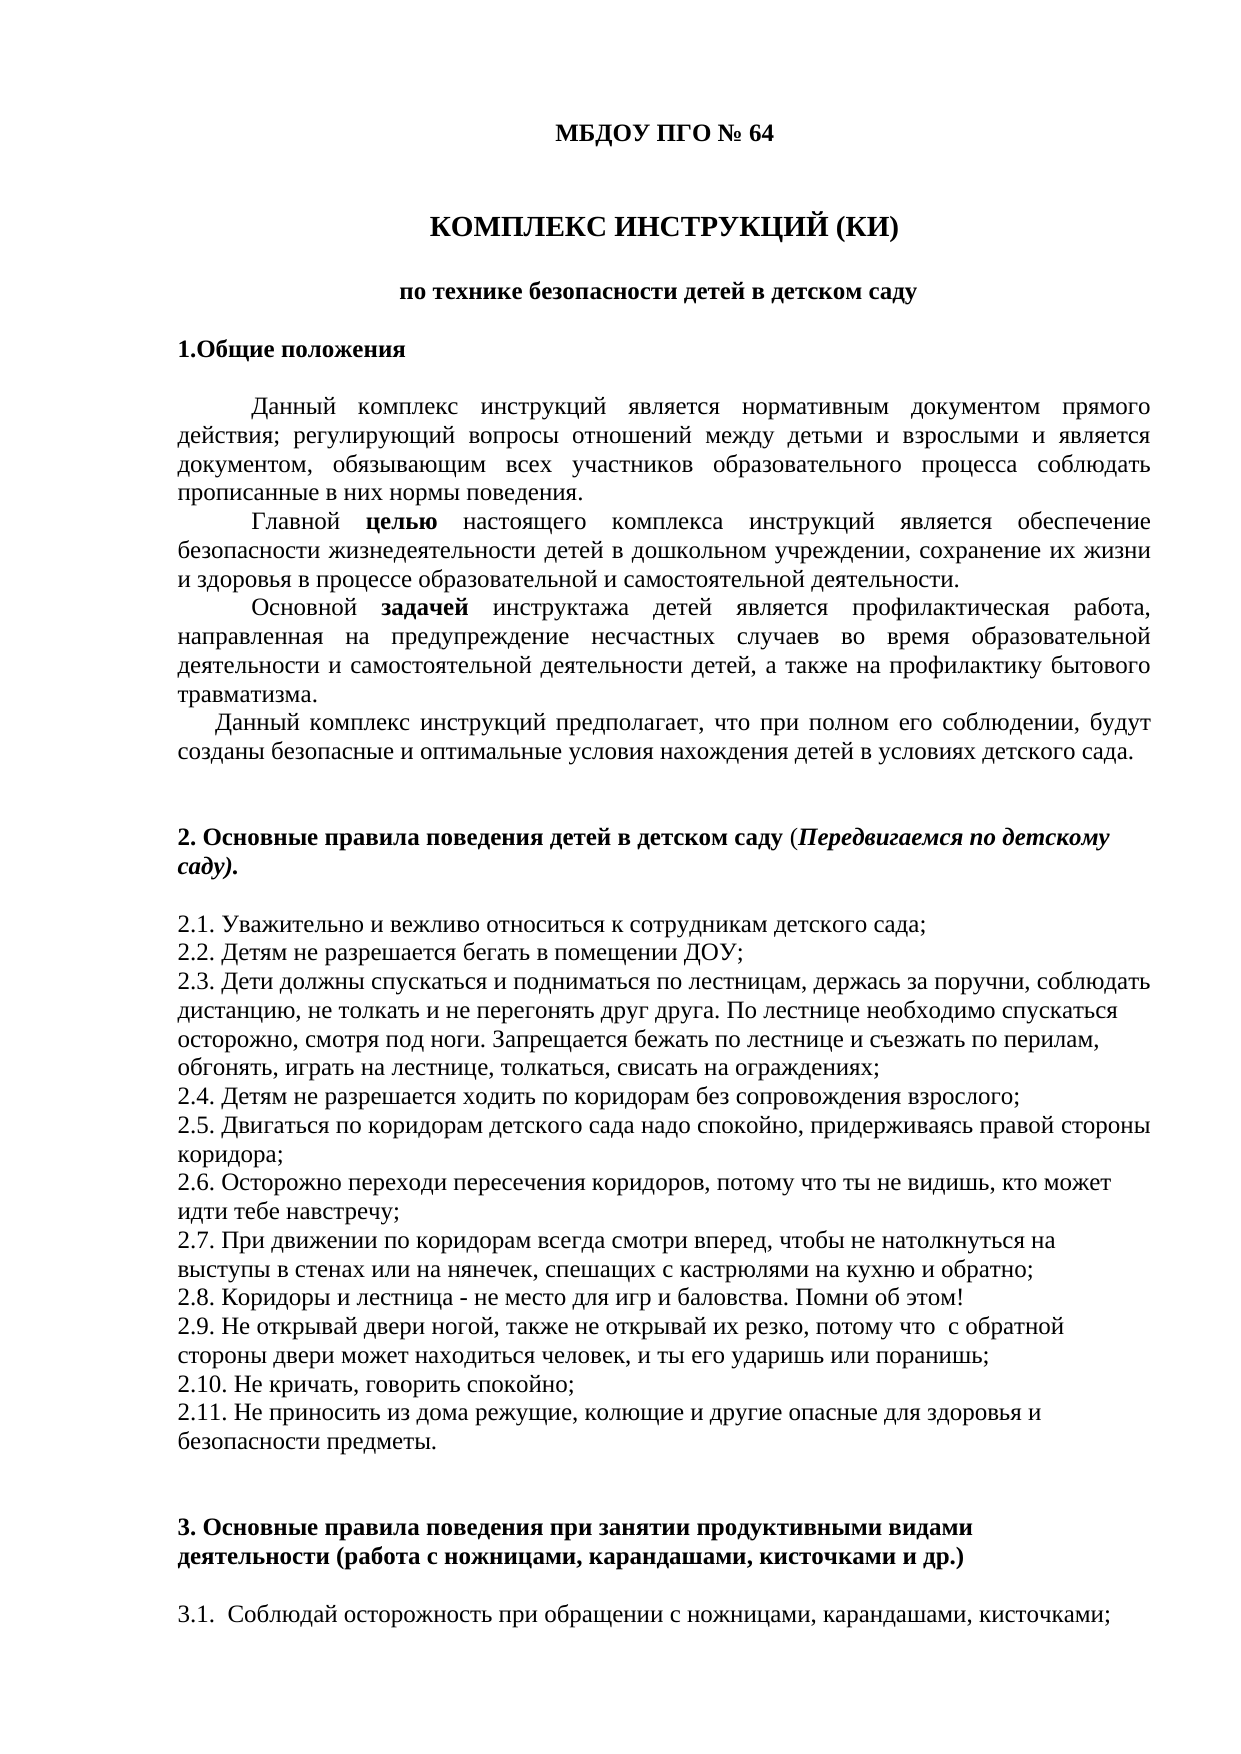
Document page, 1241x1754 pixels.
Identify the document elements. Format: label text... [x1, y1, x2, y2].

text 2.9. Не открывай двери ногой, также не открывай их резко, потому что с обратной стороны двери может находиться человек, и ты его ударишь или поранишь; [177, 1311, 1152, 1369]
text 3. Основные правила поведения при занятии продуктивными видами деятельности (работа с ножницами, карандашами, кисточками и др.) [177, 1512, 1114, 1570]
text 2.4. Детям не разрешается ходить по коридорам без сопровождения взрослого; [177, 1081, 1152, 1110]
text Данный комплекс инструкций предполагает, что при полном его соблюдении, будут созданы безопасные и оптимальные условия нахождения детей в условиях детского сада. [177, 707, 1152, 765]
text 2.10. Не кричать, говорить спокойно; [177, 1369, 1152, 1397]
text Основной задачей инструктажа детей является профилактическая работа, направленная на предупреждение несчастных случаев во время образовательной деятельности и самостоятельной деятельности детей, а также на профилактику бытового травматизма. [177, 592, 1152, 707]
text 2. Основные правила поведения детей в детском саду (Передвигаемся по детскому саду). [177, 822, 1152, 880]
text МБДОУ ПГО № 64 [177, 118, 1152, 147]
text Главной целью настоящего комплекса инструкций является обеспечение безопасности жизнедеятельности детей в дошкольном учреждении, сохранение их жизни и здоровья в процессе образовательной и самостоятельной деятельности. [177, 506, 1152, 592]
text КОМПЛЕКС ИНСТРУКЦИЙ (КИ) [177, 209, 1152, 243]
text 3.1. Соблюдай осторожность при обращении с ножницами, карандашами, кисточками; [177, 1599, 1152, 1627]
text 2.7. При движении по коридорам всегда смотри вперед, чтобы не натолкнуться на выступы в стенах или на нянечек, спешащих с кастрюлями на кухню и обратно; [177, 1225, 1152, 1282]
text 2.2. Детям не разрешается бегать в помещении ДОУ; [177, 937, 1152, 966]
text 2.3. Дети должны спускаться и подниматься по лестницам, держась за поручни, соблюдать дистанцию, не толкать и не перегонять друг друга. По лестнице необходимо спускаться осторожно, смотря под ноги. Запрещается бежать по лестнице и съезжать по перилам, обгонять, играть на лестнице, толкаться, свисать на ограждениях; [177, 966, 1152, 1081]
text 2.11. Не приносить из дома режущие, колющие и другие опасные для здоровья и безопасности предметы. [177, 1397, 1152, 1455]
text 2.6. Осторожно переходи пересечения коридоров, потому что ты не видишь, кто может идти тебе навстречу; [177, 1167, 1152, 1225]
text по технике безопасности детей в детском саду [177, 276, 1114, 305]
text 1.Общие положения [177, 334, 1152, 362]
text 2.1. Уважительно и вежливо относиться к сотрудникам детского сада; [177, 909, 1152, 937]
text Данный комплекс инструкций является нормативным документом прямого действия; регулирующий вопросы отношений между детьми и взрослыми и является документом, обязывающим всех участников образовательного процесса соблюдать прописанные в них нормы поведения. [177, 391, 1152, 506]
text 2.5. Двигаться по коридорам детского сада надо спокойно, придерживаясь правой стороны коридора; [177, 1110, 1152, 1167]
text 2.8. Коридоры и лестница - не место для игр и баловства. Помни об этом! [177, 1282, 1152, 1311]
